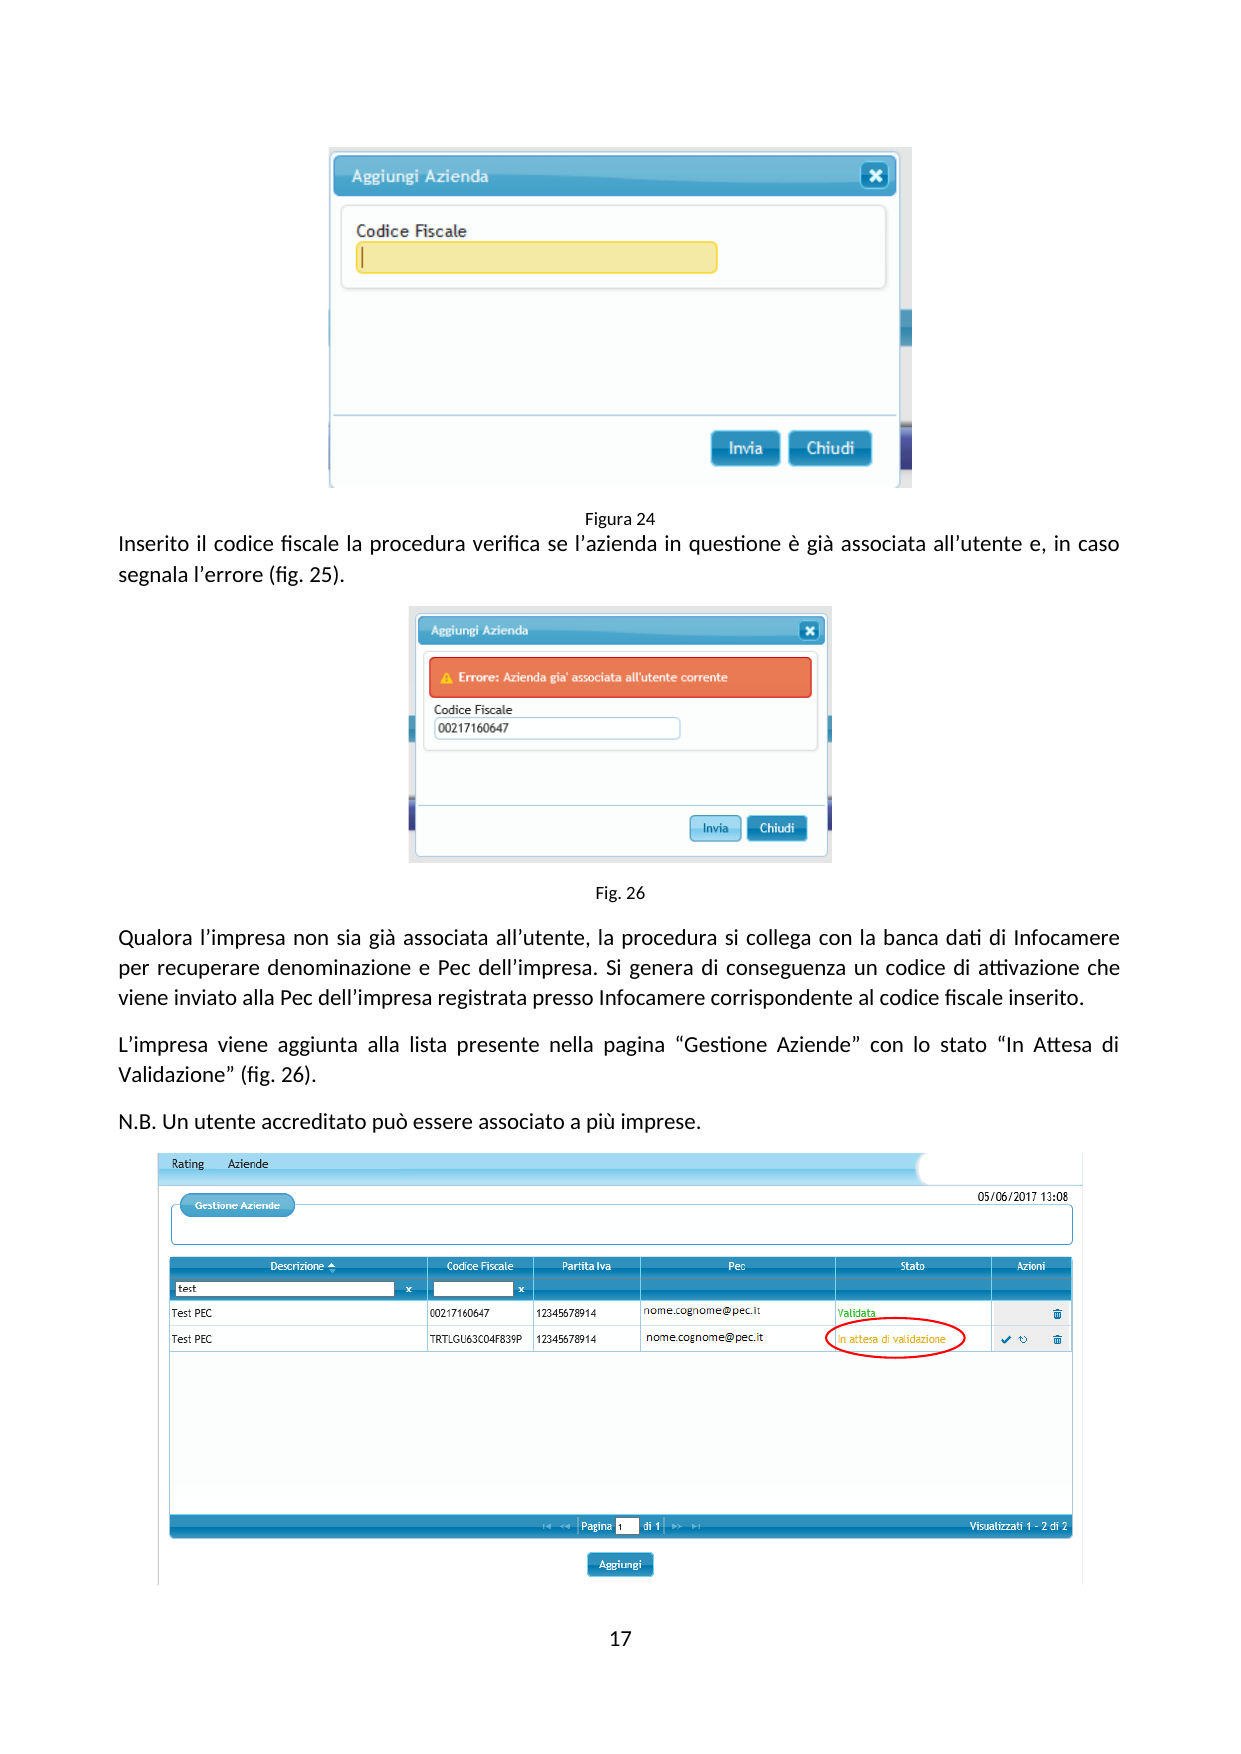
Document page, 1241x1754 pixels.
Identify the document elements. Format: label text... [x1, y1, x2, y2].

text L’impresa viene aggiunta alla lista presente nella pagina “Gestione Aziende” con lo stato “In Attesa di Validazione” (fig. 26). [118, 1030, 1122, 1088]
picture [328, 147, 912, 488]
text Qualora l’impresa non sia già associata all’utente, la procedura si collega con la banca dati di Infocamere per recuperare denominazione e Pec dell’impresa. Si genera di conseguenza un codice di attivazione che viene inviato alla Pec dell’impresa registrata presso Infocamere corrispondente al codice fiscale inserito. [118, 923, 1122, 1011]
picture [157, 1153, 1083, 1585]
text Inserito il codice fiscale la procedura verifica se l’azienda in questione è già associata all’utente e, in caso segnala l’errore (fig. 25). [118, 529, 1122, 588]
picture [408, 606, 832, 863]
text Figura 24 [118, 507, 1122, 529]
text Fig. 26 [118, 881, 1122, 904]
text N.B. Un utente accreditato può essere associato a più imprese. [118, 1107, 1122, 1135]
